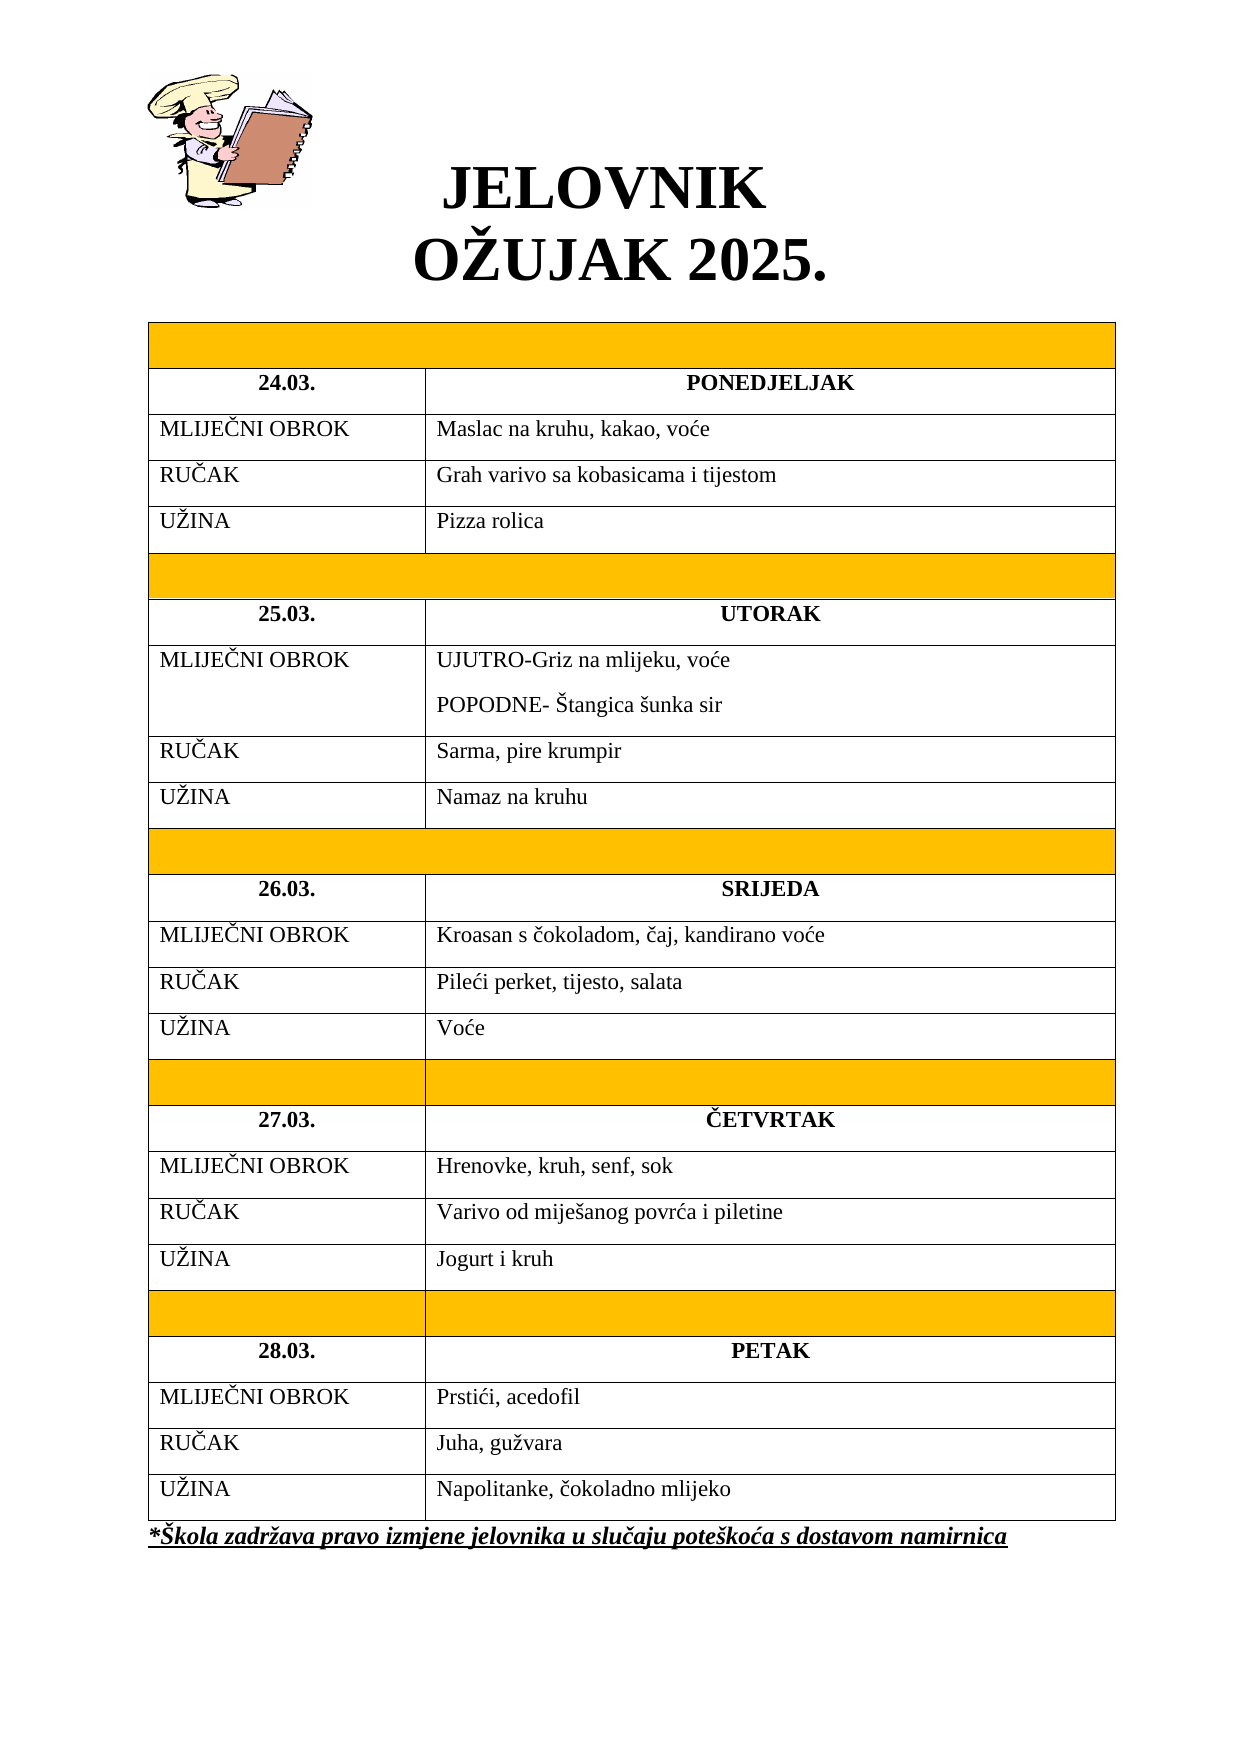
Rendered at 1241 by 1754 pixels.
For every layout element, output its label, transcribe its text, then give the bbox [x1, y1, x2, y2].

table_cell [426, 1060, 1115, 1105]
table_cell [426, 1291, 1115, 1336]
table_cell [149, 554, 1115, 598]
table_cell RUČAK [149, 1429, 425, 1474]
table_cell 28.03. [149, 1337, 425, 1382]
table_cell UŽINA [149, 783, 425, 828]
table_cell ČETVRTAK [426, 1106, 1115, 1151]
table_cell Pileći perket, tijesto, salata [426, 968, 1115, 1013]
picture [147, 73, 314, 209]
table_cell Jogurt i kruh [426, 1245, 1115, 1290]
table_cell Namaz na kruhu [426, 783, 1115, 828]
table_cell 27.03. [149, 1106, 425, 1151]
table_cell Napolitanke, čokoladno mlijeko [426, 1475, 1115, 1520]
table_cell UŽINA [149, 1245, 425, 1290]
table_header [149, 323, 1115, 368]
table_cell 26.03. [149, 875, 425, 921]
table_cell Kroasan s čokoladom, čaj, kandirano voće [426, 922, 1115, 967]
table_cell Voće [426, 1014, 1115, 1059]
table_cell UTORAK [426, 600, 1115, 645]
table_cell Pizza rolica [426, 507, 1115, 552]
table_cell RUČAK [149, 968, 425, 1013]
table_cell Grah varivo sa kobasicama i tijestom [426, 461, 1115, 506]
table_cell RUČAK [149, 737, 425, 782]
table_cell UŽINA [149, 1014, 425, 1059]
table_cell Juha, gužvara [426, 1429, 1115, 1474]
table_cell RUČAK [149, 461, 425, 506]
table_cell MLIJEČNI OBROK [149, 922, 425, 967]
table_cell SRIJEDA [426, 875, 1115, 921]
table_cell PETAK [426, 1337, 1115, 1382]
table_cell MLIJEČNI OBROK [149, 1383, 425, 1428]
table_cell [149, 1060, 425, 1105]
table_cell Hrenovke, kruh, senf, sok [426, 1152, 1115, 1197]
table_cell PONEDJELJAK [426, 369, 1115, 414]
table_cell Sarma, pire krumpir [426, 737, 1115, 782]
table_cell [149, 829, 1115, 874]
table_cell MLIJEČNI OBROK [149, 646, 425, 736]
text *Škola zadržava pravo izmjene jelovnika u slučaju poteškoća s dostavom namirnica [148, 1521, 1093, 1550]
table_cell [149, 1291, 425, 1336]
table_cell Maslac na kruhu, kakao, voće [426, 415, 1115, 460]
table_cell Prstići, acedofil [426, 1383, 1115, 1428]
table_cell MLIJEČNI OBROK [149, 415, 425, 460]
table_cell Varivo od miješanog povrća i piletine [426, 1199, 1115, 1243]
table_cell RUČAK [149, 1199, 425, 1243]
table_cell UŽINA [149, 1475, 425, 1520]
table_cell UŽINA [149, 507, 425, 552]
table_cell UJUTRO-Griz na mlijeku, voće POPODNE- Štangica šunka sir [426, 646, 1115, 736]
table_cell 25.03. [149, 600, 425, 645]
table_cell MLIJEČNI OBROK [149, 1152, 425, 1197]
table_cell 24.03. [149, 369, 425, 414]
